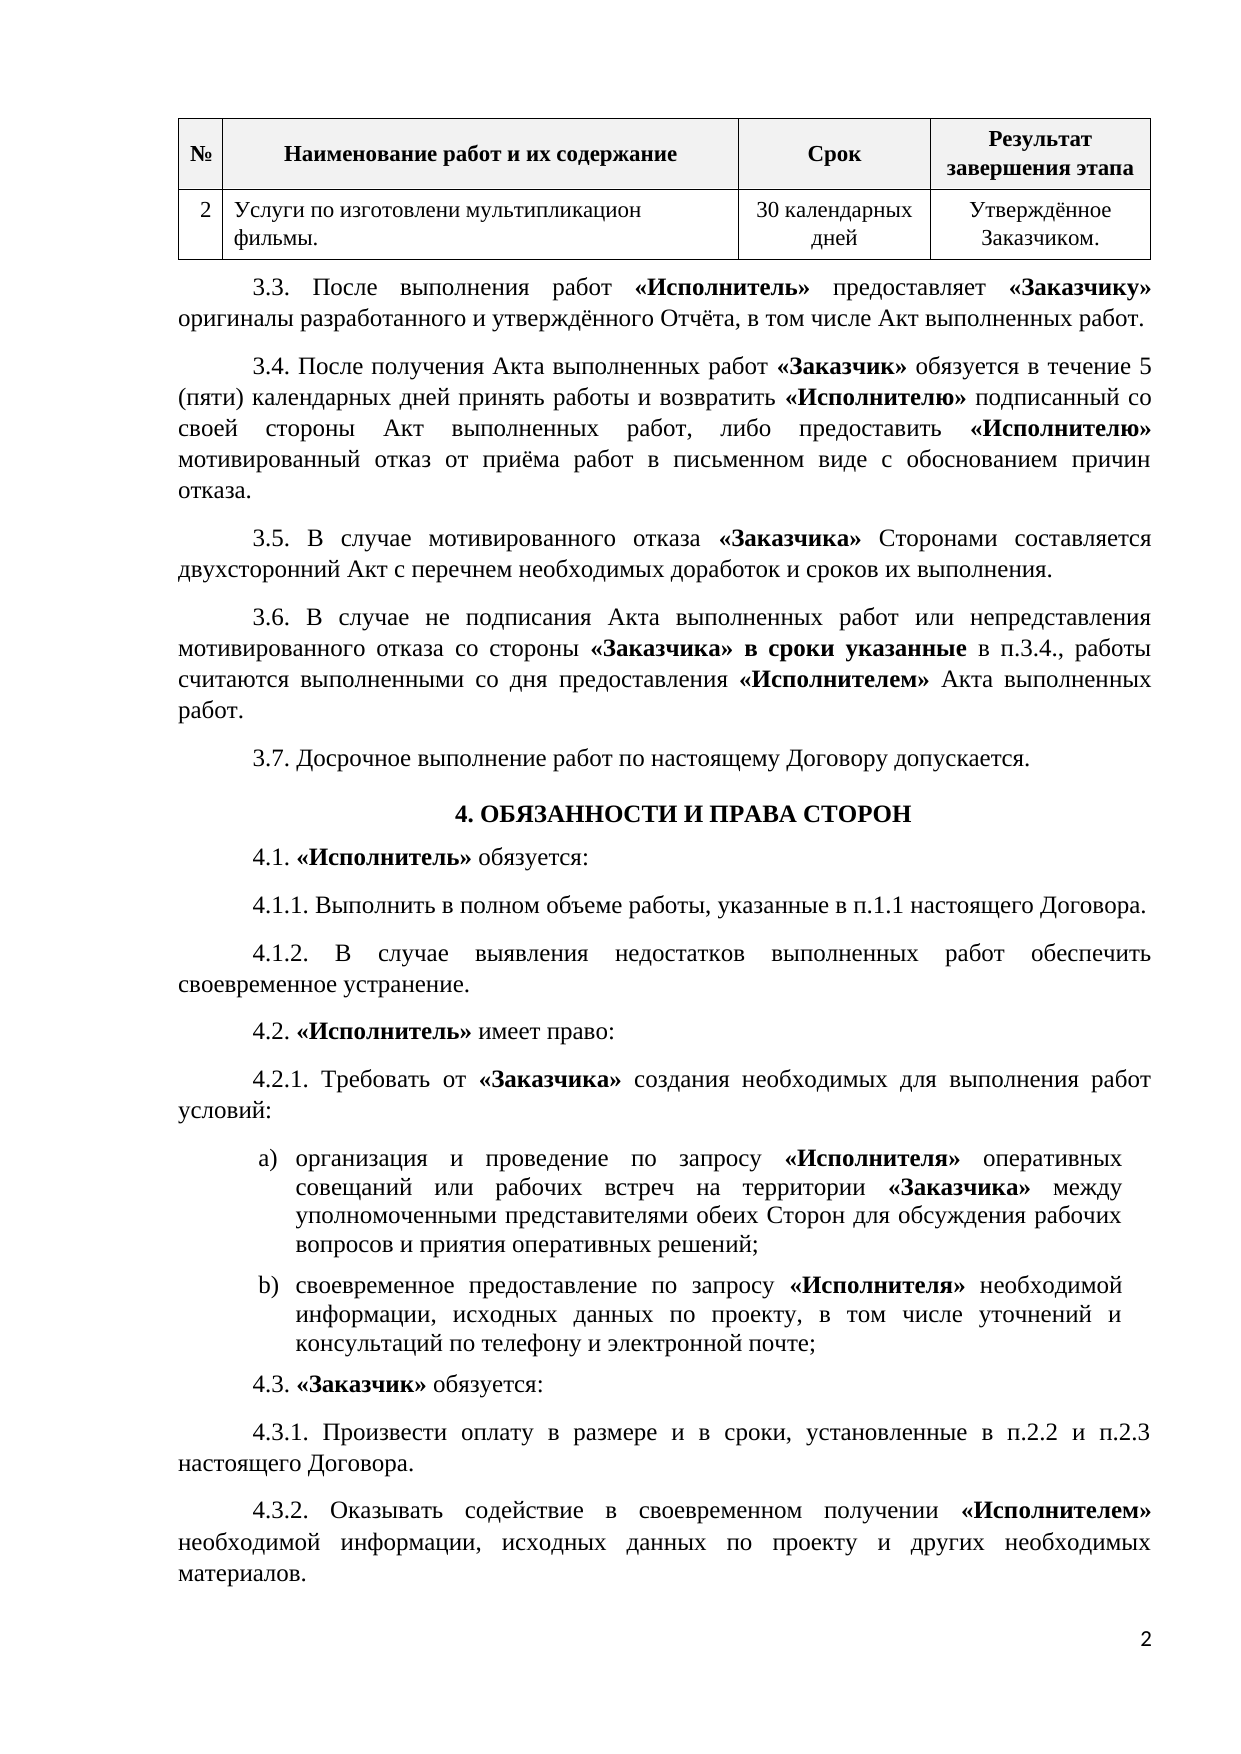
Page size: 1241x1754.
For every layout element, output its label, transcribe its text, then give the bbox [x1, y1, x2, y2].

text 4.1.2. В случае выявления недостатков выполненных работ обеспечить своевременное устранение. [178, 938, 1152, 997]
text 3.5. В случае мотивированного отказа «Заказчика» Сторонами составляется двухсторонний Акт с перечнем необходимых доработок и сроков их выполнения. [178, 523, 1152, 583]
table_cell 30 календарных дней [739, 190, 930, 259]
text 3.7. Досрочное выполнение работ по настоящему Договору допускается. [178, 743, 1152, 771]
table_cell Услуги по изготовлени мультипликацион фильмы. [223, 190, 738, 259]
text 3.4. После получения Акта выполненных работ «Заказчик» обязуется в течение 5 (пяти) календарных дней принять работы и возвратить «Исполнителю» подписанный со своей стороны Акт выполненных работ, либо предоставить «Исполнителю» мотивированный отказ от приёма работ в письменном виде с обоснованием причин отказа. [178, 351, 1152, 504]
list организация и проведение по запросу «Исполнителя» оперативных совещаний или рабочих встреч на территории «Заказчика» между уполномоченными представителями обеих Сторон для обсуждения рабочих вопросов и приятия оперативных решений; [258, 1143, 1122, 1258]
text 4. ОБЯЗАННОСТИ И ПРАВА СТОРОН [214, 799, 1152, 827]
text 4.3.2. Оказывать содействие в своевременном получении «Исполнителем» необходимой информации, исходных данных по проекту и других необходимых материалов. [178, 1496, 1152, 1586]
text 4.3.1. Произвести оплату в размере и в сроки, установленные в п.2.2 и п.2.3 настоящего Договора. [178, 1417, 1152, 1477]
table_cell Утверждённое Заказчиком. [931, 190, 1150, 259]
table_header № [179, 119, 222, 188]
text 4.3. «Заказчик» обязуется: [178, 1369, 1152, 1398]
list своевременное предоставление по запросу «Исполнителя» необходимой информации, исходных данных по проекту, в том числе уточнений и консультаций по телефону и электронной почте; [258, 1270, 1122, 1357]
table_header Наименование работ и их содержание [223, 119, 738, 188]
text 3.3. После выполнения работ «Исполнитель» предоставляет «Заказчику» оригиналы разработанного и утверждённого Отчёта, в том числе Акт выполненных работ. [178, 272, 1152, 332]
text 3.6. В случае не подписания Акта выполненных работ или непредставления мотивированного отказа со стороны «Заказчика» в сроки указанные в п.3.4., работы считаются выполненными со дня предоставления «Исполнителем» Акта выполненных работ. [178, 602, 1152, 724]
text 4.1. «Исполнитель» обязуется: [178, 842, 1152, 871]
text 4.1.1. Выполнить в полном объеме работы, указанные в п.1.1 настоящего Договора. [178, 890, 1152, 919]
table_header Срок [739, 119, 930, 188]
table_header Результат завершения этапа [931, 119, 1150, 188]
table_cell 2 [179, 190, 222, 259]
text 4.2. «Исполнитель» имеет право: [178, 1016, 1152, 1045]
text 4.2.1. Требовать от «Заказчика» создания необходимых для выполнения работ условий: [178, 1064, 1152, 1124]
